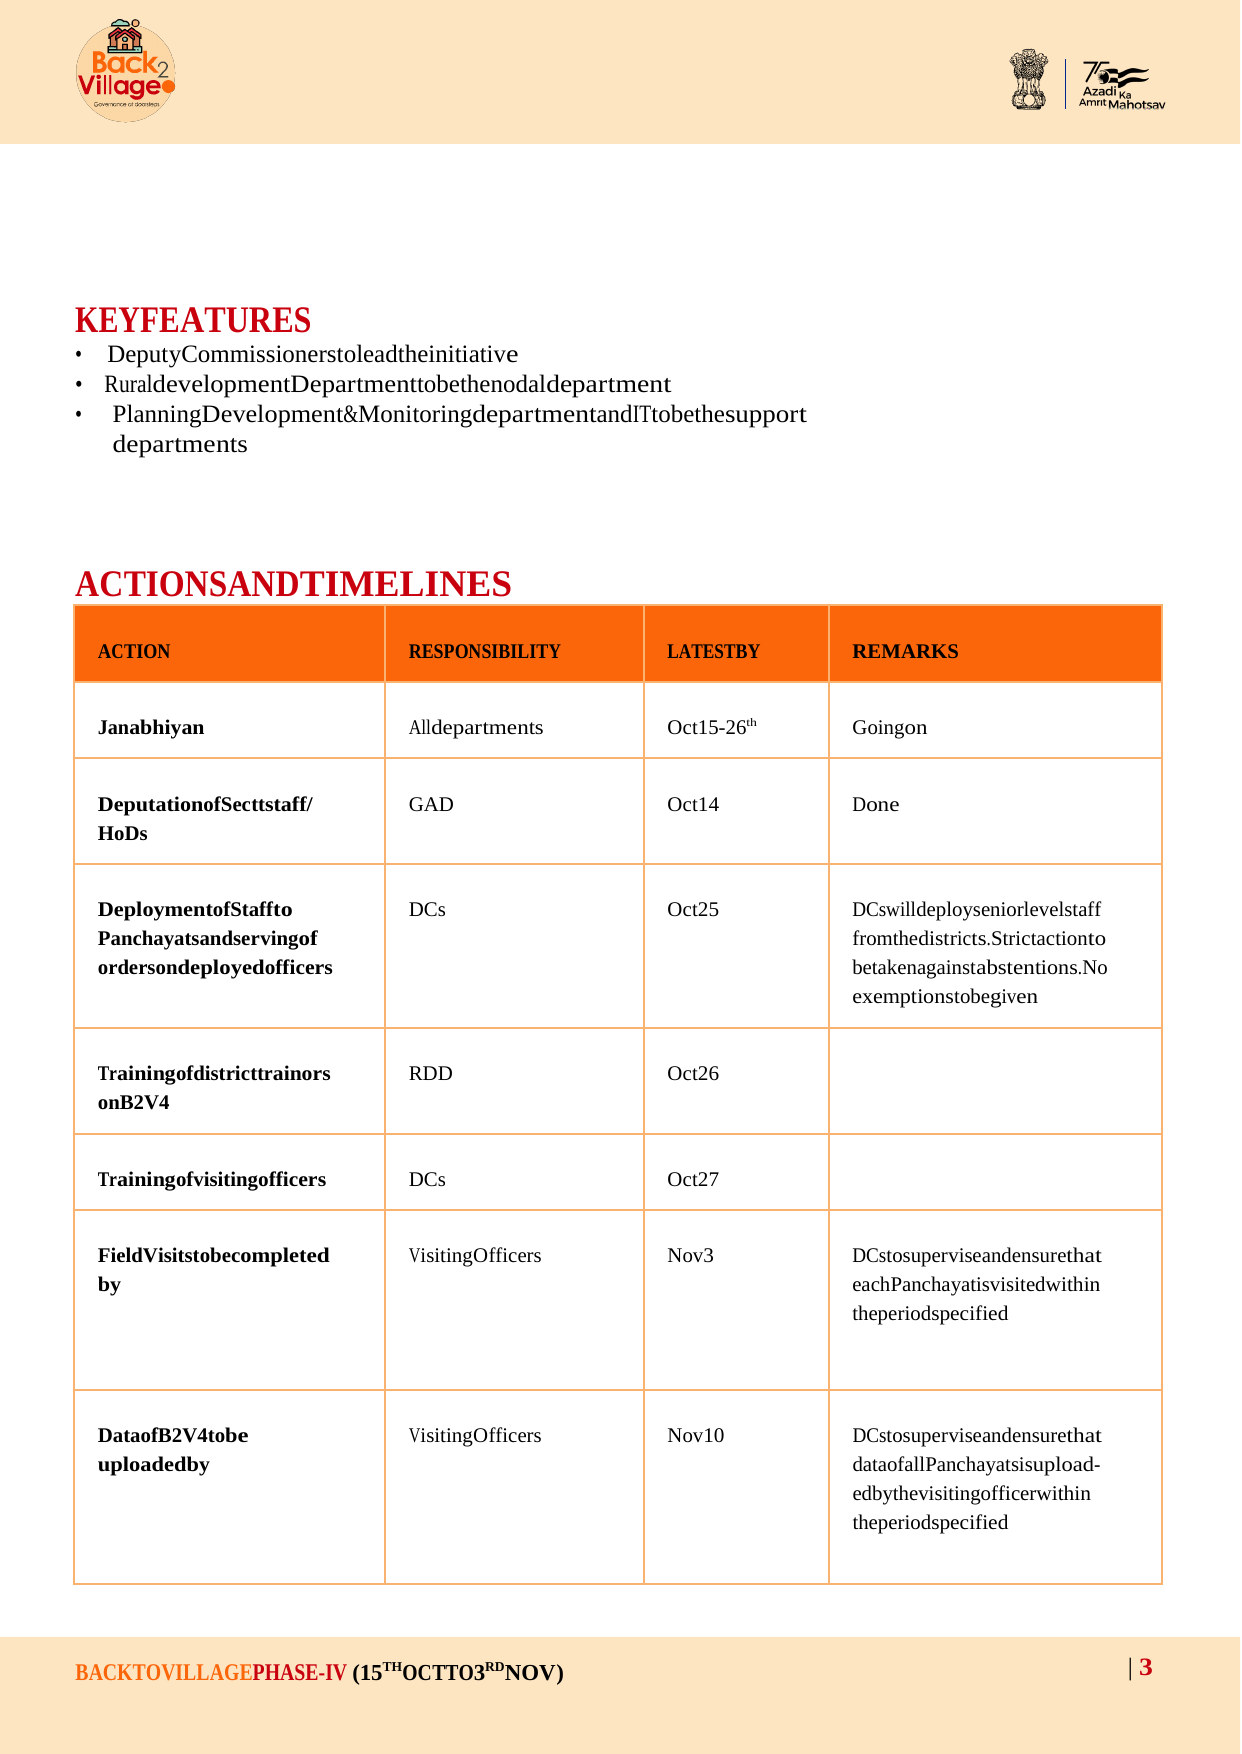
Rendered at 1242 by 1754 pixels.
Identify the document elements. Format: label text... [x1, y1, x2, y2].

table_cell [830, 1135, 1161, 1209]
table_cell Trainingofdistricttrainors onB2V4 [75, 1029, 384, 1132]
table_header REMARKS [830, 606, 1161, 681]
text • PlanningDevelopment&MonitoringdepartmentandITtobethesupport departments [75, 399, 889, 458]
table_header RESPONSIBILITY [386, 606, 643, 681]
table_cell DeploymentofStaffto Panchayatsandservingof ordersondeployedofficers [75, 865, 384, 1027]
text • RuraldevelopmentDepartmenttobethenodaldepartment [75, 369, 1242, 398]
table_cell DCs [386, 1135, 643, 1209]
table_cell GAD [386, 759, 643, 863]
table_cell Done [830, 759, 1161, 863]
table_cell Alldepartments [386, 683, 643, 757]
table_cell FieldVisitstobecompleted by [75, 1211, 384, 1388]
table_cell DCs [386, 865, 643, 1027]
table_cell Goingon [830, 683, 1161, 757]
table_header LATESTBY [645, 606, 828, 681]
table_cell [830, 1029, 1161, 1132]
table_cell Nov10 [645, 1391, 828, 1583]
table_cell Oct25 [645, 865, 828, 1027]
table_cell Nov3 [645, 1211, 828, 1388]
text ACTIONSANDTIMELINES [75, 561, 1242, 604]
text • DeputyCommissionerstoleadtheinitiative [75, 341, 1242, 368]
table_cell Janabhiyan [75, 683, 384, 757]
text KEYFEATURES [75, 298, 1242, 341]
table_cell Oct26 [645, 1029, 828, 1132]
table_cell Oct15-26th [645, 683, 828, 757]
table_cell Oct27 [645, 1135, 828, 1209]
table_cell DeputationofSecttstaff/ HoDs [76, 760, 383, 862]
table_cell VisitingOfficers [386, 1211, 643, 1388]
table_cell RDD [386, 1029, 643, 1132]
table_cell Oct14 [645, 759, 828, 863]
table_cell DCswilldeployseniorlevelstaff fromthedistricts.Strictactionto betakenagainstabstentions.No exemptionstobegiven [830, 865, 1161, 1027]
table_cell DCstosuperviseandensurethat dataofallPanchayatsisupload- edbythevisitingofficerwithin theperiodspecified [830, 1391, 1161, 1583]
table_header ACTION [75, 606, 384, 681]
picture [74, 17, 177, 124]
table_cell VisitingOfficers [386, 1391, 643, 1583]
picture [1076, 56, 1168, 112]
table_cell DCstosuperviseandensurethat eachPanchayatisvisitedwithin theperiodspecified [830, 1211, 1161, 1388]
picture [1007, 46, 1051, 112]
table_cell DataofB2V4tobe uploadedby [75, 1391, 384, 1583]
table_cell Trainingofvisitingofficers [75, 1135, 384, 1209]
